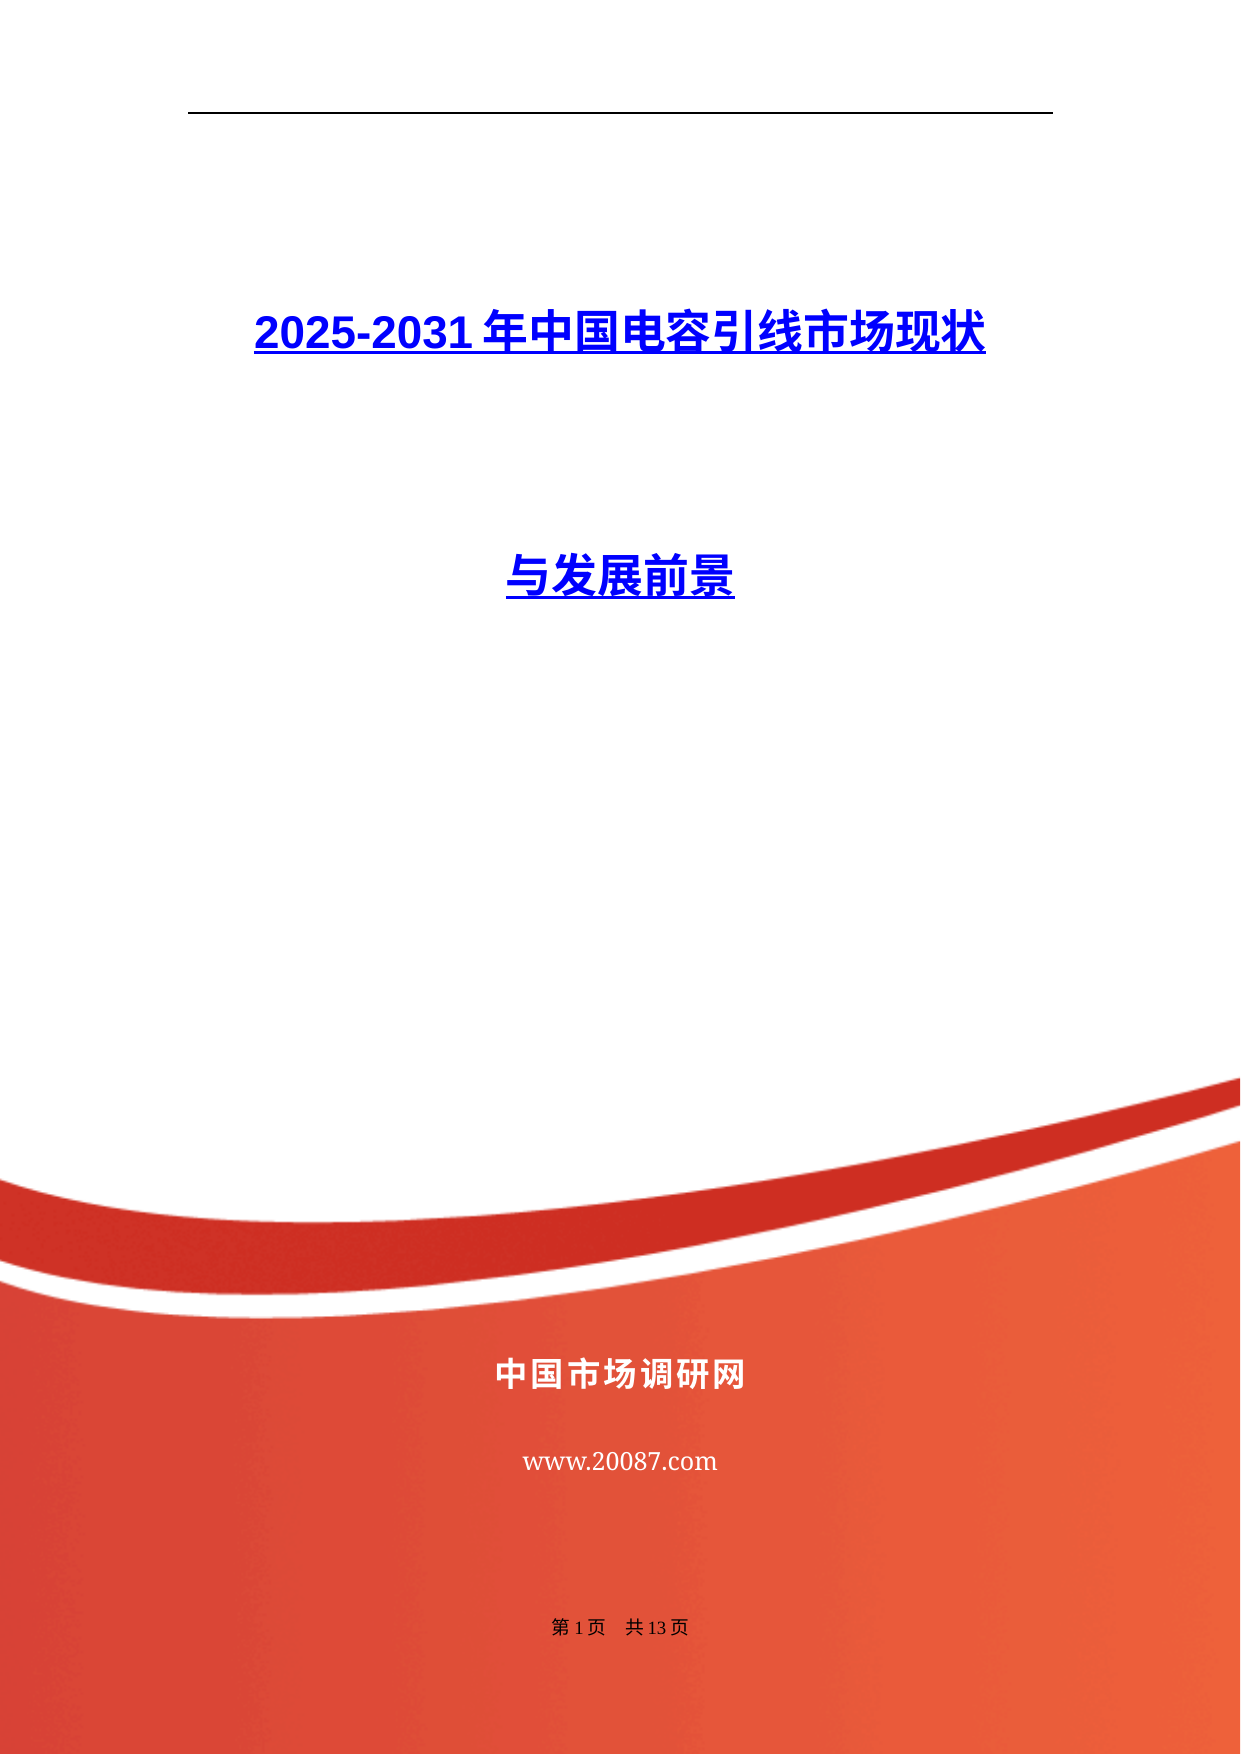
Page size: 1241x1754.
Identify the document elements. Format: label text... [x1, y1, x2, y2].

subtitle 中国市场调研网 [187, 1339, 1053, 1404]
text www.20087.com [187, 1428, 1053, 1493]
table_header 2025-2031年中国电容引线市场现状与发展前景 [188, 207, 1053, 773]
picture [0, 1006, 1241, 1754]
